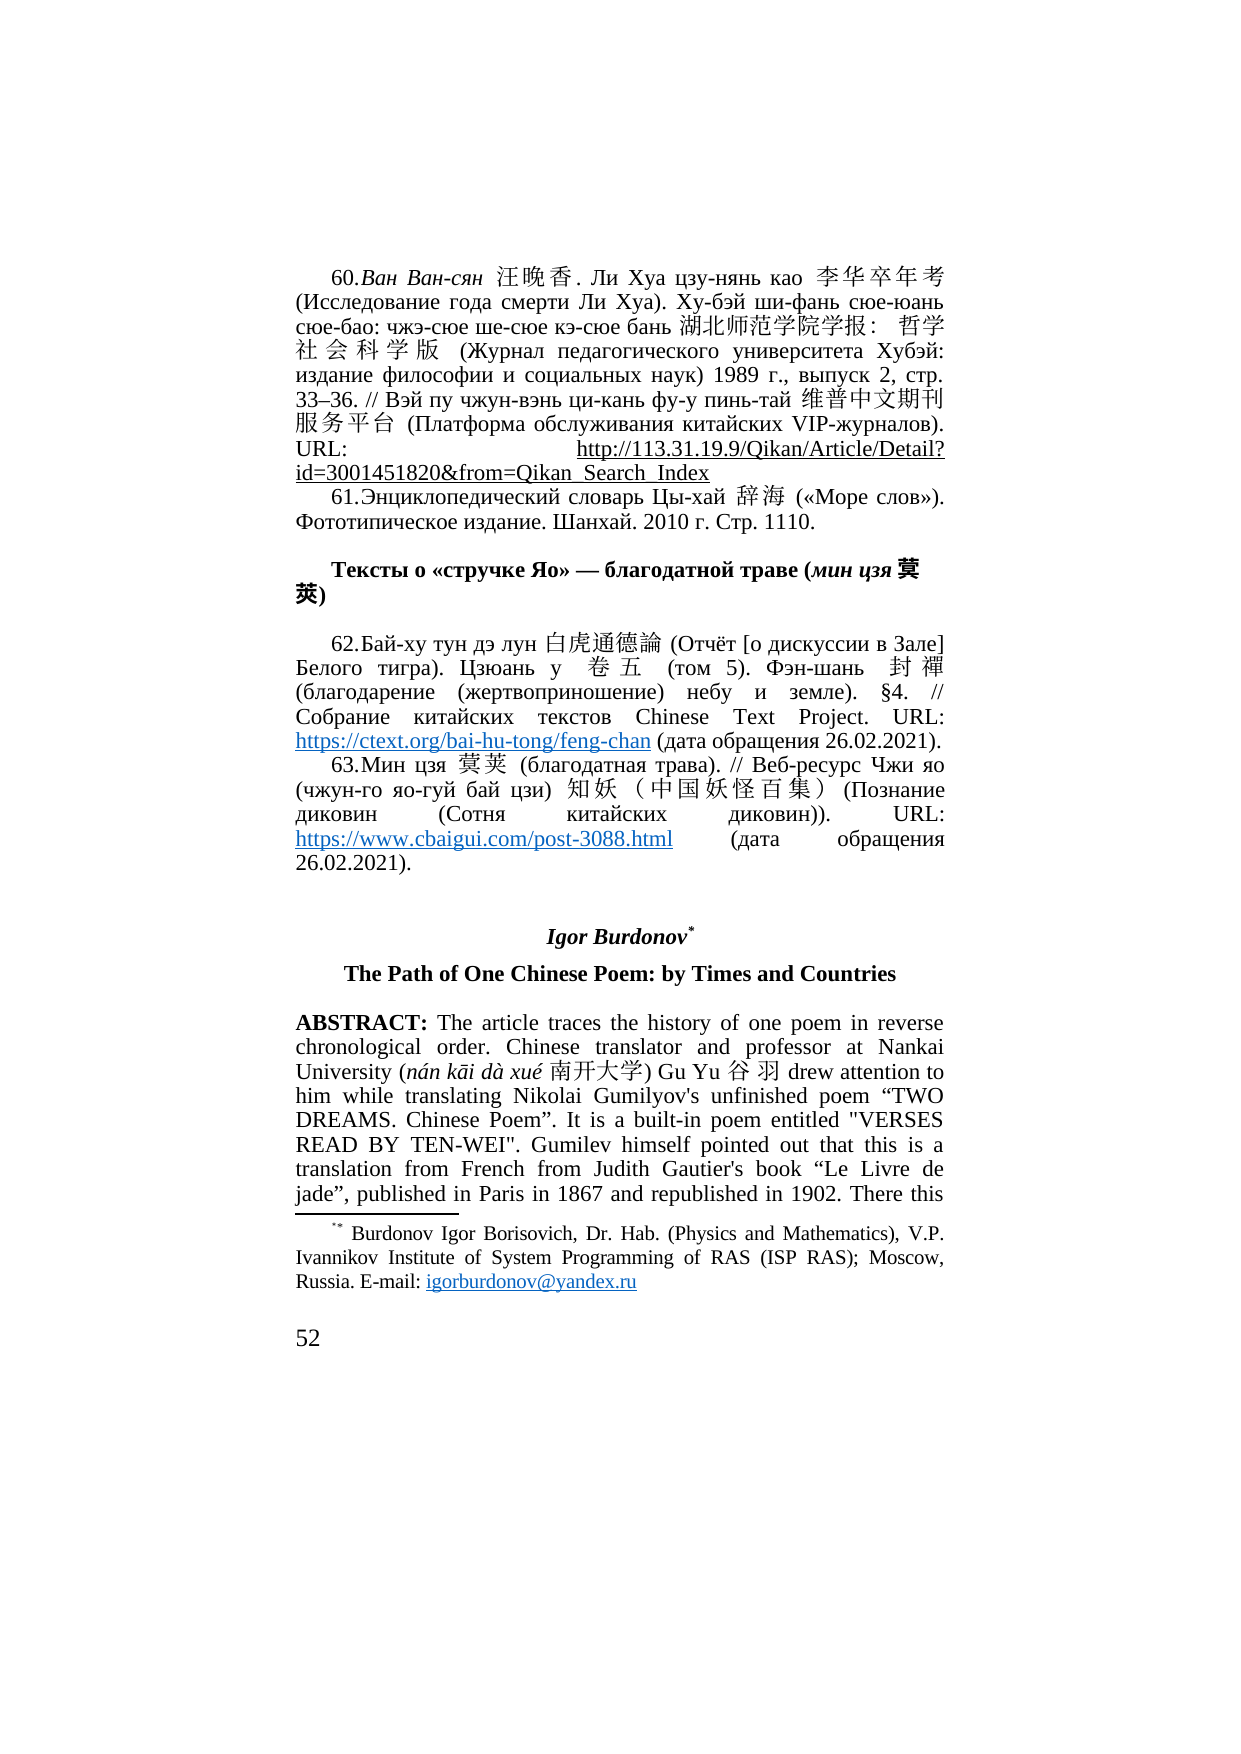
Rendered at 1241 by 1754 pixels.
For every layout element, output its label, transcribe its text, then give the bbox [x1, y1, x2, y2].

list Ван Ван-сян 汪晚香. Ли Хуа цзу-нянь као 李华卒年考 (Исследование года смерти Ли Хуа). Ху-бэй ши-фань сюе-юань сюе-бао: чжэ-сюе ше-сюе кэ-сюе бань 湖北师范学院学报： 哲学社会科学版 (Журнал педагогического университета Хубэй: издание философии и социальных наук) 1989 г., выпуск 2, стр. 33–36. // Вэй пу чжун-вэнь ци-кань фу-у пинь-тай 维普中文期刊服务平台 (Платформа обслуживания китайских VIP-журналов). URL: http://113.31.19.9/Qikan/Article/Detail?id=3001451820&from=Qikan_Search_Index [295, 266, 945, 485]
list Энциклопедический словарь Цы-хай 辞海 («Море слов»). Фототипическое издание. Шанхай. 2010 г. Стр. 1110. [295, 485, 945, 534]
list Мин цзя 蓂荚 (благодатная трава). // Веб-ресурс Чжи яо (чжун-го яо-гуй бай цзи) 知妖（中国妖怪百集）(Познание диковин (Сотня китайских диковин)). URL: https://www.cbaigui.com/post-3088.html (дата обращения 26.02.2021). [295, 753, 945, 875]
text Igor Burdonov [295, 924, 945, 949]
text ABSTRACT: The article traces the history of one poem in reverse chronological order. Chinese translator and professor at Nankai University (nán kāi dà xué 南开大学) Gu Yu 谷 羽 drew attention to him while translating Nikolai Gumilyov's unfinished poem “TWO DREAMS. Chinese Poem”. It is a built-in poem entitled "VERSES READ BY TEN-WEI". Gumilev himself pointed out that this is a translation from French from Judith Gautier's book “Le Livre de jade”, published in Paris in 1867 and republished in 1902. There this poem is called “MOONLIGHT IN THE SEA” (LE CLAIR DE LUNE DANS LA MER) and is declared to be a translation from the Chinese of a poem by a certain Li-Su-Tchon (in the 1867 edition) or Li-Oey 李巍 (in the 1902 edition). However, there was no such poet in China. Japanese researcher Ryu Ken studied the origins of Akutagawa Ryunosuke 芥川 龍之介 “MOONLIGHT” (yuè guāng 月光) from the book “Pastel Dragon” (pa su te ru no long パステルの龍). This poem is also indicated as a translation from French of the same poem from the book of J. Gaultier, which was translated by N. Gumilev. According to Ryu Ken, the Tang poet Li Hua 李華 (715–766) was the author of the Chinese original. Considering that J. Gaultier's translation is very free and incomplete (about a third of the Chinese poem has not been translated), at the end there is a Russian word-for-word translation of this poem by Gu Yu and two poetic translations made by the author of the article and Natalia Orlova. [295, 1011, 945, 1206]
text Тексты о «стручке Яо» — благодатной траве (мин цзя 蓂莢) [295, 558, 945, 607]
list Бай-ху тун дэ лун 白虎通德論 (Отчёт [о дискуссии в Зале] Белого тигра). Цзюань у 卷五 (том 5). Фэн-шань 封禪 (благодарение (жертвоприношение) небу и земле). §4. // Собрание китайских текстов Chinese Text Project. URL: https://ctext.org/bai-hu-tong/feng-chan (дата обращения 26.02.2021). [295, 631, 945, 753]
text The Path of One Chinese Poem: by Times and Countries [295, 961, 945, 986]
